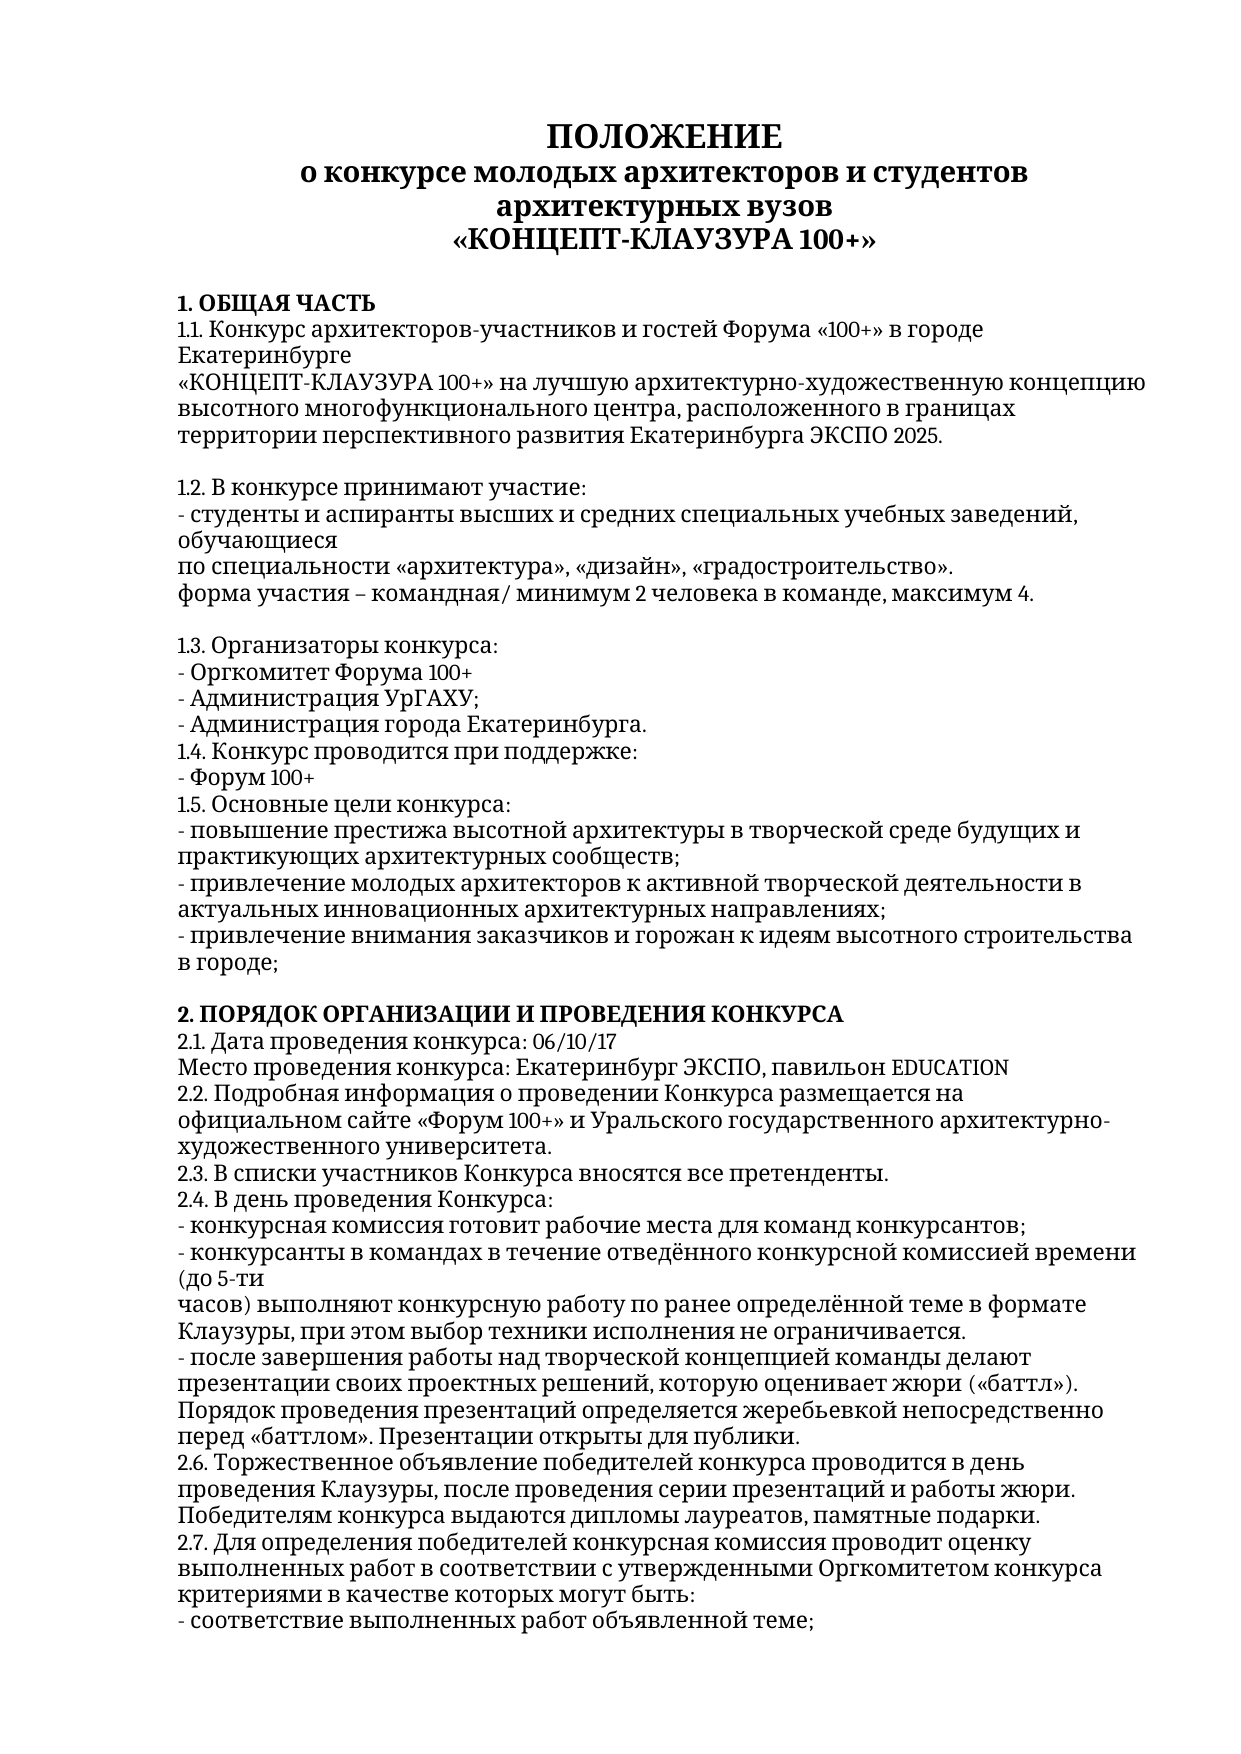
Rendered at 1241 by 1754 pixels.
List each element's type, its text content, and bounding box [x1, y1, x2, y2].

text - Форум 100+ [177, 765, 1152, 791]
text 1.1. Конкурс архитекторов-участников и гостей Форума «100+» в городе Екатеринбурге [177, 317, 1152, 370]
text - Администрация УрГАХУ; [177, 686, 1152, 712]
text проведения Клаузуры, после проведения серии презентаций и работы жюри. Победителям конкурса выдаются дипломы лауреатов, памятные подарки. [177, 1477, 1152, 1529]
text 2.3. В списки участников Конкурса вносятся все претенденты. [177, 1160, 1152, 1187]
text - студенты и аспиранты высших и средних специальных учебных заведений, обучающиеся [177, 501, 1152, 554]
text - конкурсная комиссия готовит рабочие места для команд конкурсантов; [177, 1213, 1152, 1239]
text 1. ОБЩАЯ ЧАСТЬ [177, 291, 1152, 317]
text «КОНЦЕПТ-КЛАУЗУРА 100+» на лучшую архитектурно-художественную концепцию высотного многофункционального центра, расположенного в границах территории перспективного развития Екатеринбурга ЭКСПО 2025. [177, 370, 1152, 449]
text «КОНЦЕПТ-КЛАУЗУРА 100+» [177, 223, 1152, 257]
text Клаузуры, при этом выбор техники исполнения не ограничивается. [177, 1318, 1152, 1345]
text - Оргкомитет Форума 100+ [177, 659, 1152, 686]
text - повышение престижа высотной архитектуры в творческой среде будущих и практикующих архитектурных сообществ; [177, 818, 1152, 870]
text - конкурсанты в командах в течение отведённого конкурсной комиссией времени (до 5-ти [177, 1239, 1152, 1292]
text выполненных работ в соответствии с утвержденными Оргкомитетом конкурса [177, 1556, 1152, 1582]
text критериями в качестве которых могут быть: [177, 1582, 1152, 1608]
text официальном сайте «Форум 100+» и Уральского государственного архитектурно-художественного университета. [177, 1108, 1152, 1160]
text Место проведения конкурса: Екатеринбург ЭКСПО, павильон EDUCATION [177, 1055, 1152, 1081]
text - привлечение молодых архитекторов к активной творческой деятельности в актуальных инновационных архитектурных направлениях; [177, 870, 1152, 923]
text часов) выполняют конкурсную работу по ранее определённой теме в формате [177, 1292, 1152, 1318]
text 2.4. В день проведения Конкурса: [177, 1187, 1152, 1213]
text 2. ПОРЯДОК ОРГАНИЗАЦИИ И ПРОВЕДЕНИЯ КОНКУРСА [177, 1002, 1152, 1028]
text 1.4. Конкурс проводится при поддержке: [177, 739, 1152, 765]
text - привлечение внимания заказчиков и горожан к идеям высотного строительства в городе; [177, 923, 1152, 976]
text ПОЛОЖЕНИЕ [177, 118, 1152, 156]
text 2.2. Подробная информация о проведении Конкурса размещается на [177, 1081, 1152, 1108]
text о конкурсе молодых архитекторов и студентов архитектурных вузов [177, 156, 1152, 223]
text - соответствие выполненных работ объявленной теме; [177, 1608, 1152, 1635]
text - Администрация города Екатеринбурга. [177, 712, 1152, 739]
text форма участия – командная/ минимум 2 человека в команде, максимум 4. [177, 581, 1152, 607]
text 1.2. В конкурсе принимают участие: [177, 475, 1152, 501]
text 2.6. Торжественное объявление победителей конкурса проводится в день [177, 1450, 1152, 1477]
text 2.1. Дата проведения конкурса: 06/10/17 [177, 1028, 1152, 1055]
text 1.3. Организаторы конкурса: [177, 633, 1152, 659]
text 2.7. Для определения победителей конкурсная комиссия проводит оценку [177, 1529, 1152, 1556]
text по специальности «архитектура», «дизайн», «градостроительство». [177, 554, 1152, 581]
text - после завершения работы над творческой концепцией команды делают презентации своих проектных решений, которую оценивает жюри («баттл»). Порядок проведения презентаций определяется жеребьевкой непосредственно перед «баттлом». Презентации открыты для публики. [177, 1345, 1152, 1450]
text 1.5. Основные цели конкурса: [177, 791, 1152, 818]
